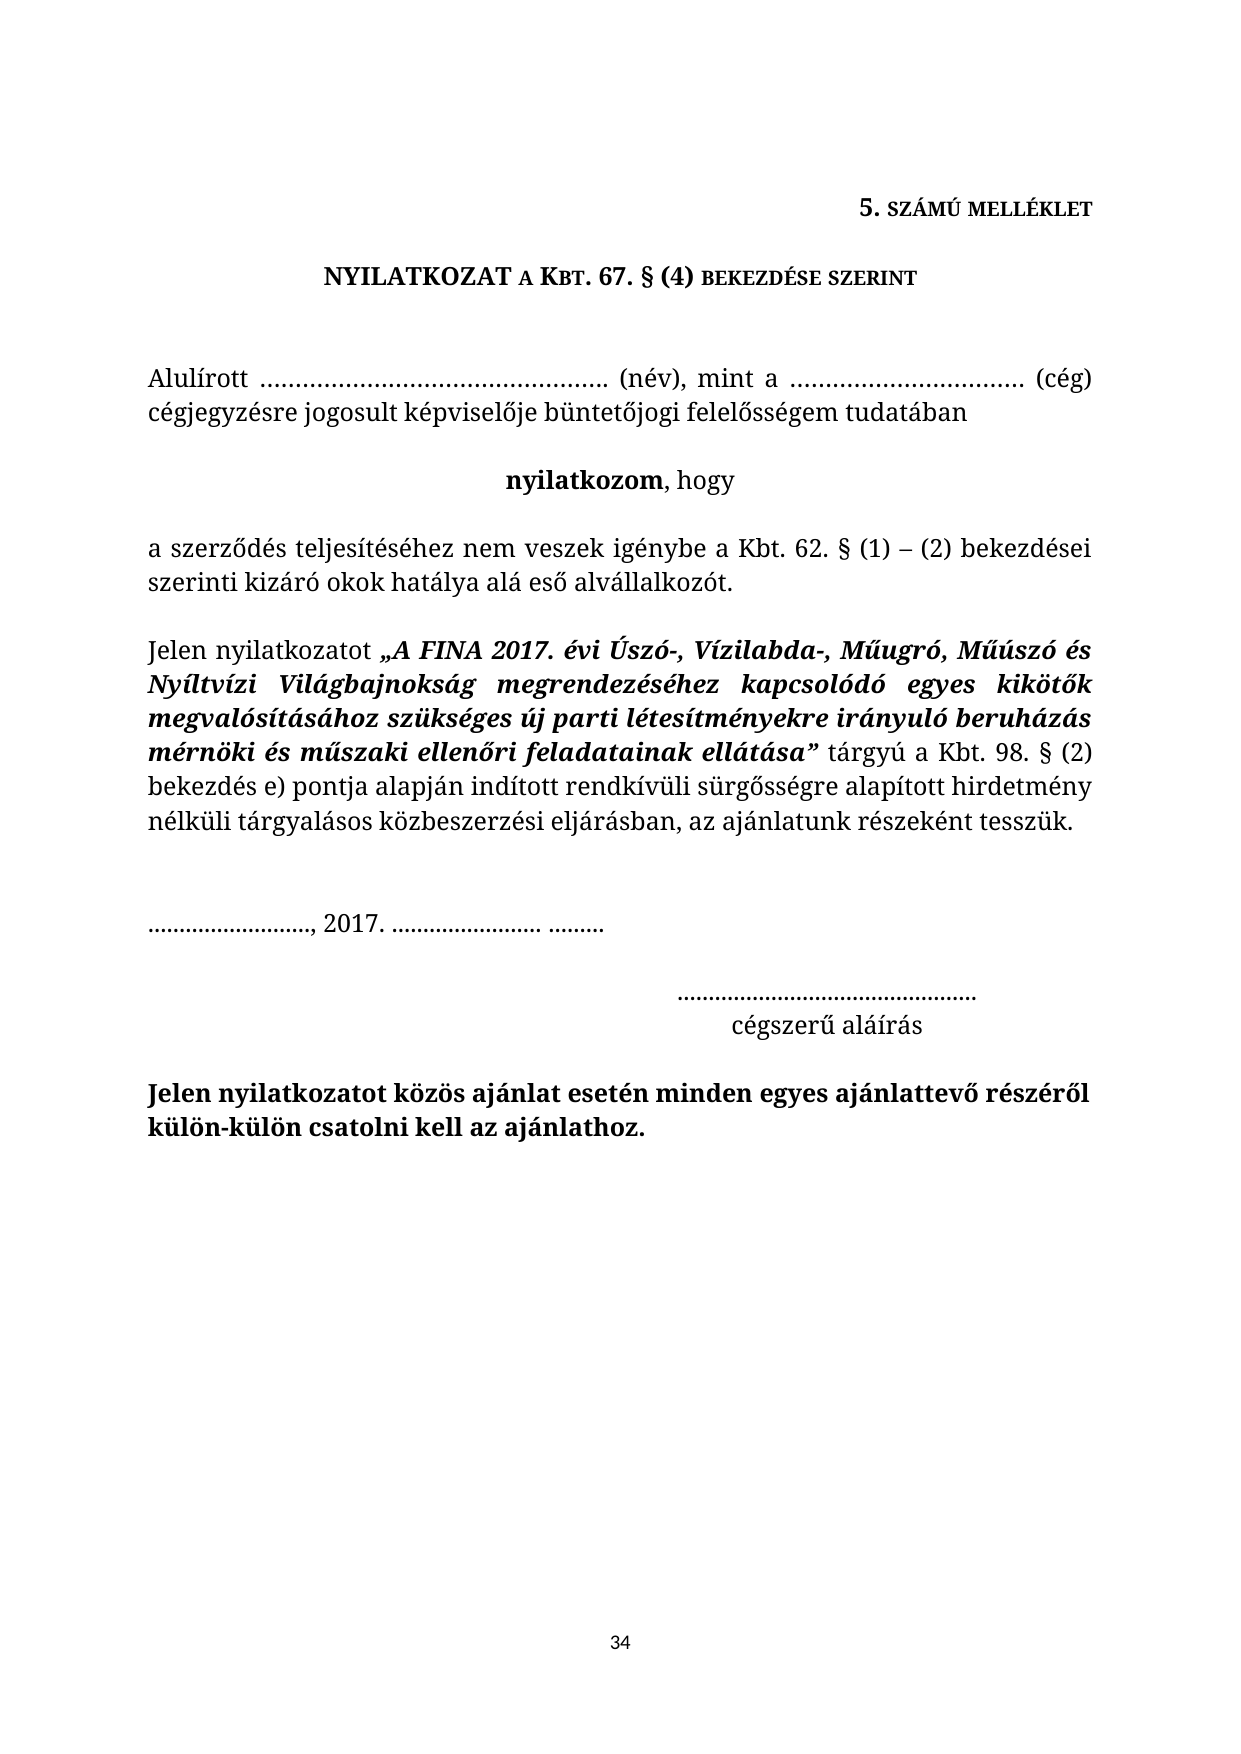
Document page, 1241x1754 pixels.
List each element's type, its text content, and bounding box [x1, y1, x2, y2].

text ................................................ [148, 973, 1093, 1007]
text .........................., 2017. ........................ ......... [148, 905, 1093, 939]
text NYILATKOZAT a Kbt. 67. § (4) bekezdése szerint [148, 258, 1093, 292]
text Jelen nyilatkozatot „A FINA 2017. évi Úszó-, Vízilabda-, Műugró, Műúszó és Nyíltvízi Világbajnokság megrendezéséhez kapcsolódó egyes kikötők megvalósításához szükséges új parti létesítményekre irányuló beruházás mérnöki és műszaki ellenőri feladatainak ellátása” tárgyú a Kbt. 98. § (2) bekezdés e) pontja alapján indított rendkívüli sürgősségre alapított hirdetmény nélküli tárgyalásos közbeszerzési eljárásban, az ajánlatunk részeként tesszük. [148, 633, 1093, 837]
text nyilatkozom, hogy [148, 462, 1093, 497]
text Alulírott …………………………………………. (név), mint a …………………………… (cég) cégjegyzésre jogosult képviselője büntetőjogi felelősségem tudatában [148, 360, 1093, 428]
text 5. számú melléklet [148, 190, 1093, 224]
text cégszerű aláírás [148, 1007, 1093, 1042]
list Jelen nyilatkozatot közös ajánlat esetén minden egyes ajánlattevő részéről külön-külön csatolni kell az ajánlathoz. [148, 1076, 1093, 1144]
text a szerződés teljesítéséhez nem veszek igénybe a Kbt. 62. § (1) – (2) bekezdései szerinti kizáró okok hatálya alá eső alvállalkozót. [148, 531, 1093, 599]
